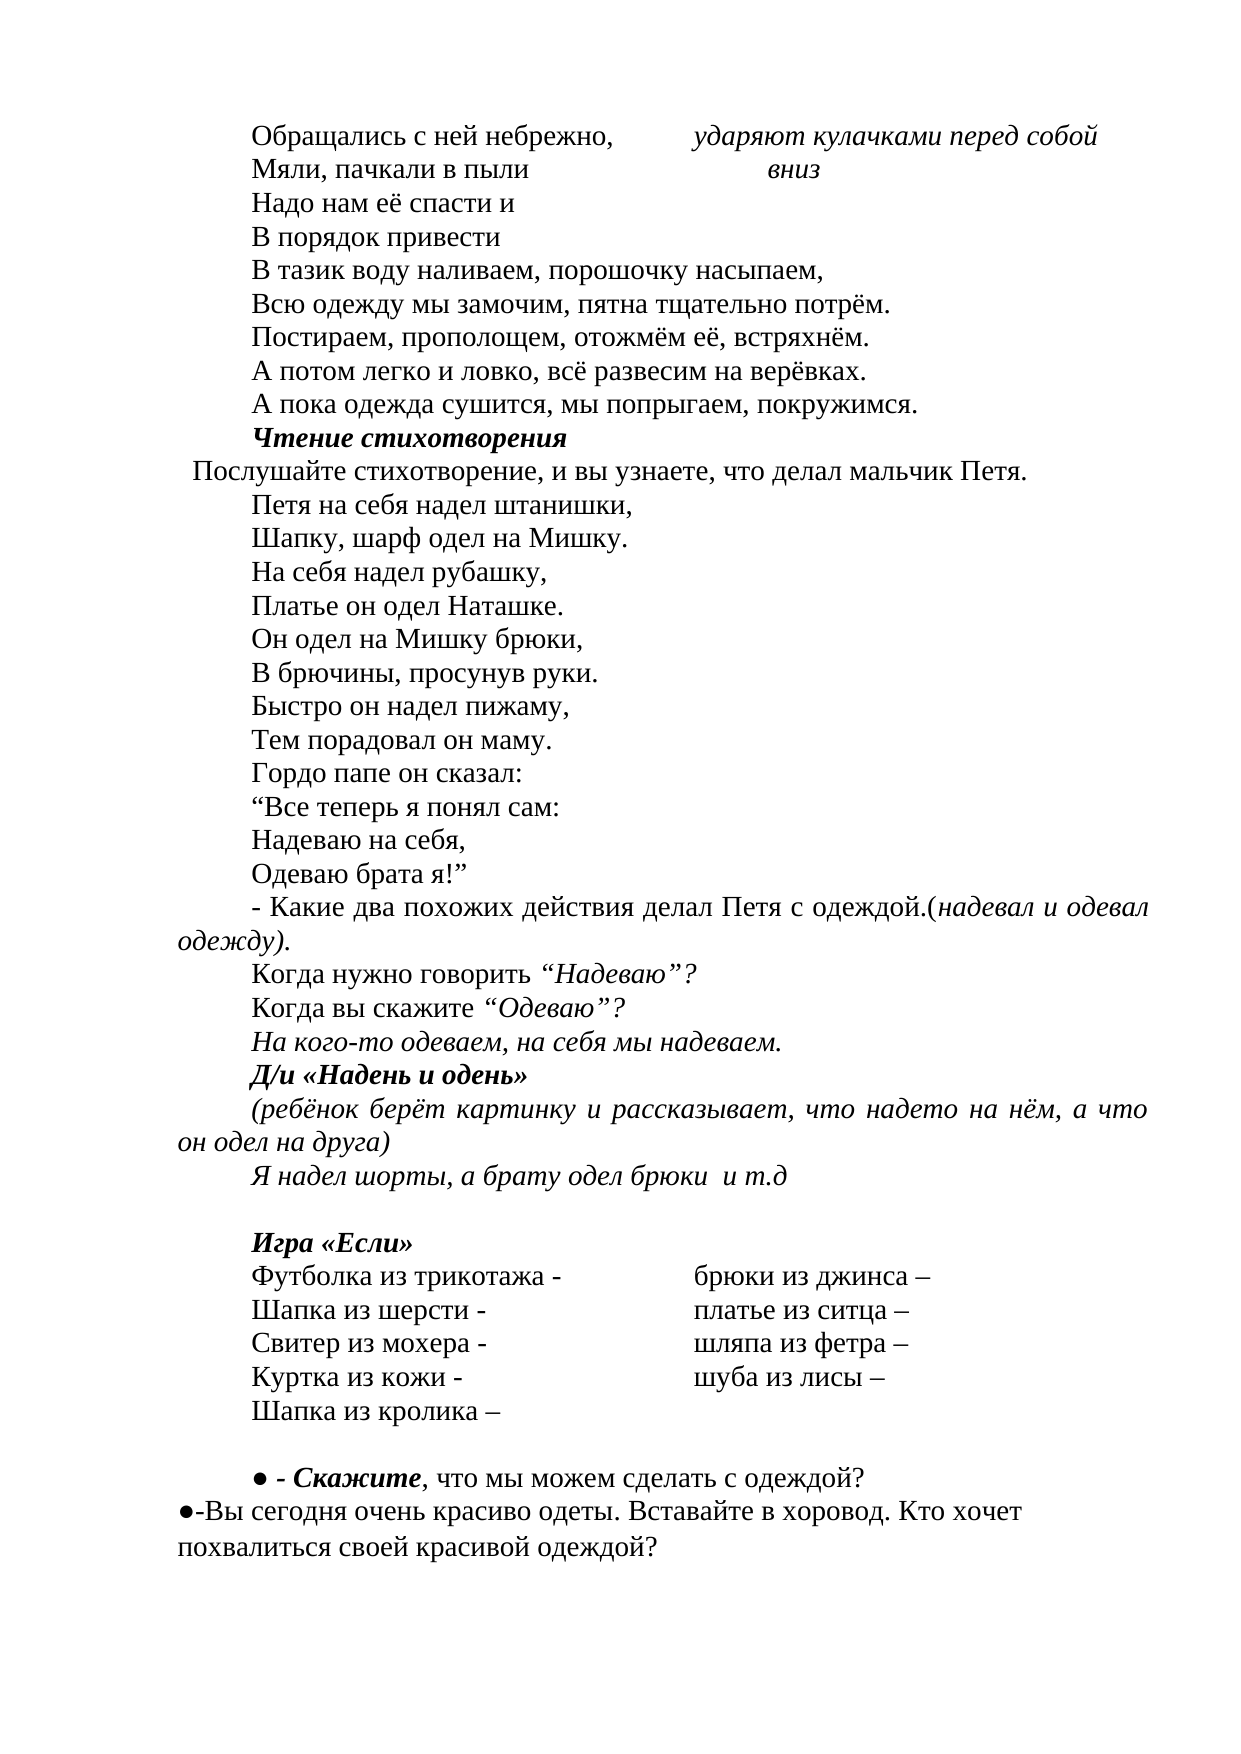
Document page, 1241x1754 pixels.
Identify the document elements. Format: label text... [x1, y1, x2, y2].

text А пока одежда сушится, мы попрыгаем, покружимся. [177, 386, 1152, 420]
text Постираем, прополощем, отожмём её, встряхнём. [177, 319, 1152, 353]
text “Все теперь я понял сам: [177, 789, 1152, 822]
text Когда нужно говорить “Надеваю”? [177, 957, 1152, 990]
text Футболка из трикотажа - брюки из джинса – [177, 1258, 1152, 1292]
text Игра «Если» [177, 1225, 1152, 1258]
text Свитер из мохера - шляпа из фетра – [177, 1326, 1152, 1359]
text На себя надел рубашку, [177, 554, 1152, 588]
text Всю одежду мы замочим, пятна тщательно потрём. [177, 286, 1152, 319]
text Гордо папе он сказал: [177, 755, 1152, 789]
text Надо нам её спасти и [177, 185, 1152, 219]
text Надеваю на себя, [177, 822, 1152, 856]
text Послушайте стихотворение, и вы узнаете, что делал мальчик Петя. [177, 453, 1152, 487]
text Д/и «Надень и одень» [177, 1057, 1152, 1091]
text (ребёнок берёт картинку и рассказывает, что надето на нём, а что он одел на друга) [177, 1091, 1152, 1158]
text Шапка из кролика – [177, 1393, 1152, 1426]
text Когда вы скажите “Одеваю”? [177, 990, 1152, 1024]
text В брючины, просунув руки. [177, 655, 1152, 688]
text Куртка из кожи - шуба из лисы – [177, 1359, 1152, 1393]
text Петя на себя надел штанишки, [177, 487, 1152, 521]
text На кого-то одеваем, на себя мы надеваем. [177, 1024, 1152, 1057]
text - Какие два похожих действия делал Петя с одеждой.(надевал и одевал одежду). [177, 889, 1152, 957]
text Быстро он надел пижаму, [177, 688, 1152, 722]
text Я надел шорты, а брату одел брюки и т.д [177, 1158, 1152, 1191]
text Одеваю брата я!” [177, 856, 1152, 889]
text Мяли, пачкали в пыли вниз [177, 152, 1152, 185]
text Чтение стихотворения [177, 420, 1152, 453]
text ●-Вы сегодня очень красиво одеты. Вставайте в хоровод. Кто хочет похвалиться своей красивой одеждой? [177, 1493, 1152, 1563]
text Шапка из шерсти - платье из ситца – [177, 1292, 1152, 1326]
text Шапку, шарф одел на Мишку. [177, 521, 1152, 554]
text А потом легко и ловко, всё развесим на верёвках. [177, 353, 1152, 386]
text Он одел на Мишку брюки, [177, 621, 1152, 655]
text Тем порадовал он маму. [177, 722, 1152, 755]
text ● - Скажите, что мы можем сделать с одеждой? [177, 1460, 1152, 1493]
text Обращались с ней небрежно, ударяют кулачками перед собой [177, 118, 1152, 152]
text В тазик воду наливаем, порошочку насыпаем, [177, 252, 1152, 286]
text В порядок привести [177, 219, 1152, 252]
text Платье он одел Наташке. [177, 588, 1152, 621]
